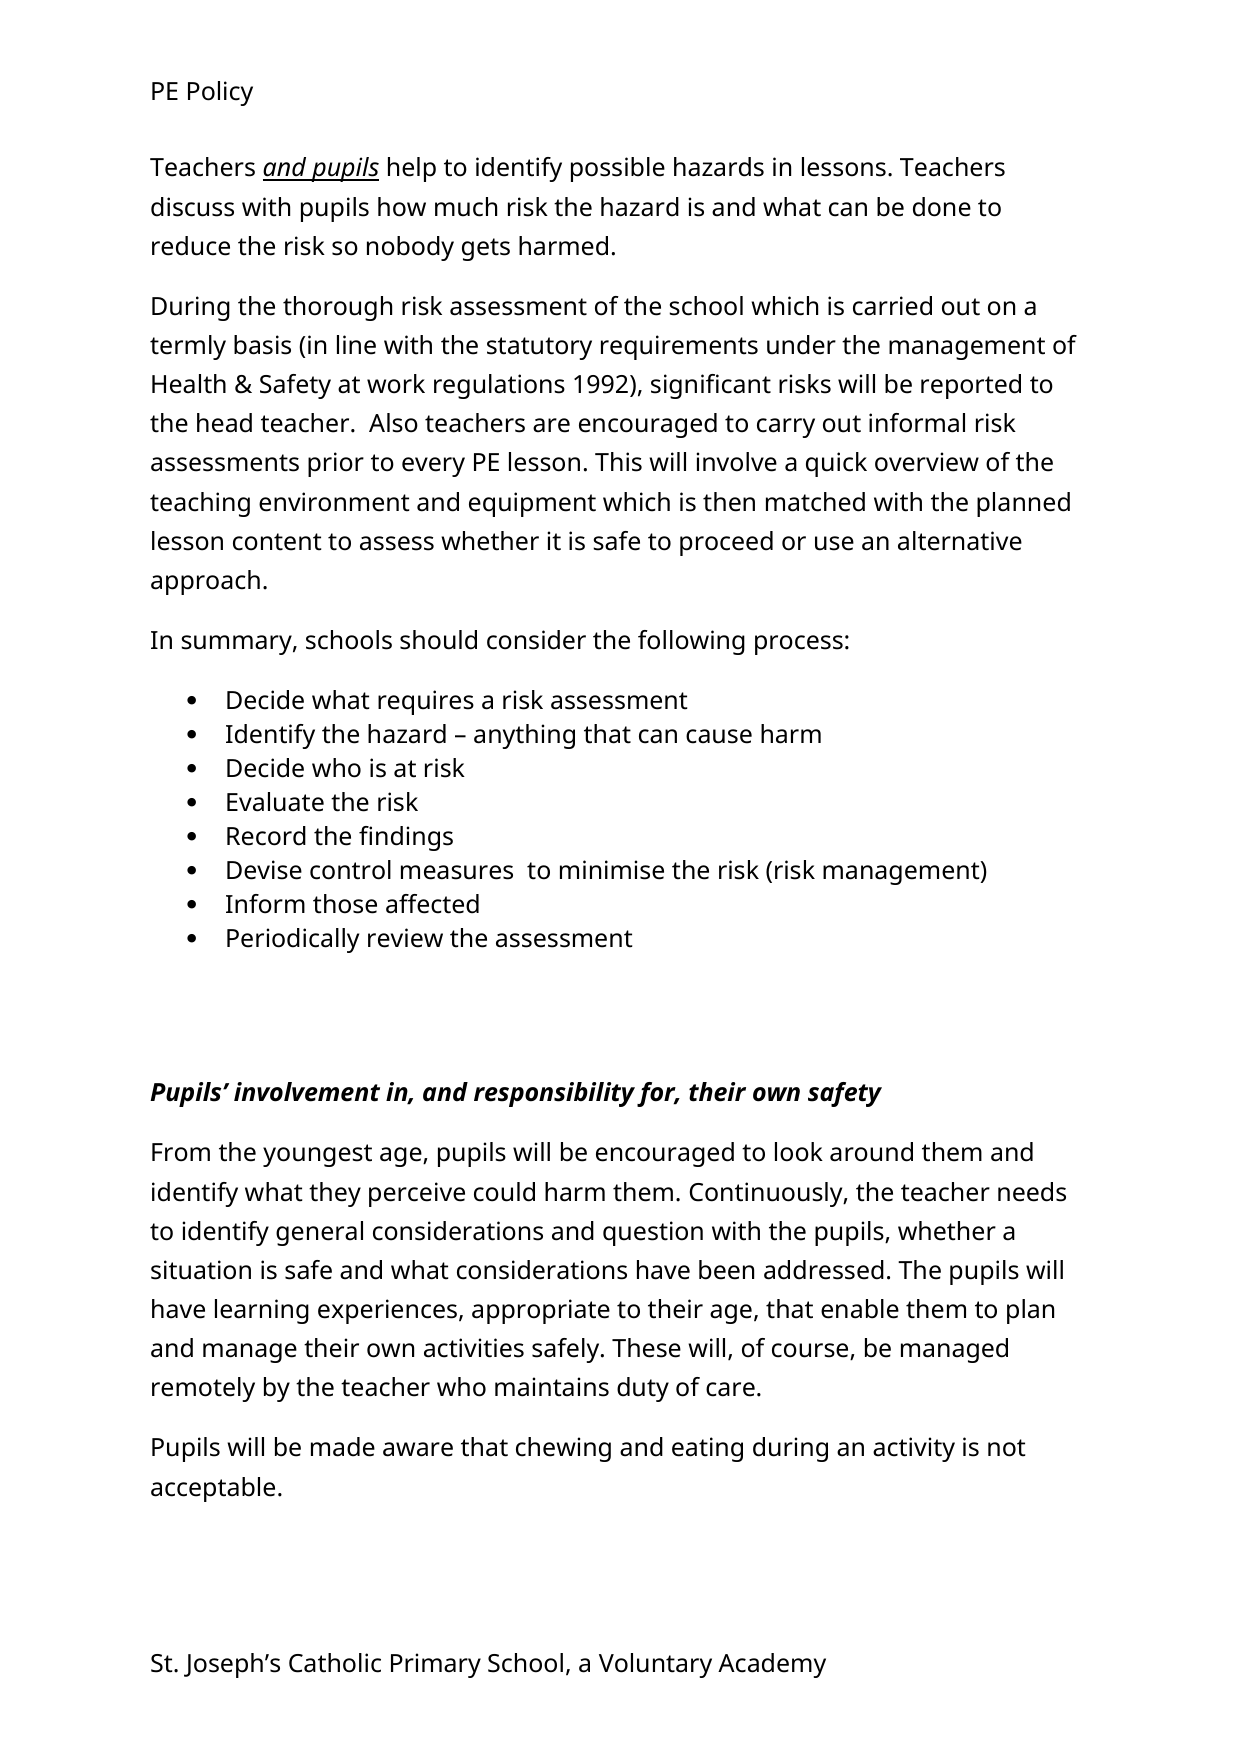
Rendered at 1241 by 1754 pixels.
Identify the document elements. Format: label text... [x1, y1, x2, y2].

list Devise control measures to minimise the risk (risk management) [187, 853, 1090, 887]
text During the thorough risk assessment of the school which is carried out on a termly basis (in line with the statutory requirements under the management of Health & Safety at work regulations 1992), significant risks will be reported to the head teacher. Also teachers are encouraged to carry out informal risk assessments prior to every PE lesson. This will involve a quick overview of the teaching environment and equipment which is then matched with the planned lesson content to assess whether it is safe to proceed or use an alternative approach. [150, 288, 1090, 597]
list Inform those affected [187, 887, 1090, 921]
text From the youngest age, pupils will be encouraged to look around them and identify what they perceive could harm them. Continuously, the teacher needs to identify general considerations and question with the pupils, whether a situation is safe and what considerations have been addressed. The pupils will have learning experiences, appropriate to their age, that enable them to plan and manage their own activities safely. These will, of course, be managed remotely by the teacher who maintains duty of care. [150, 1135, 1090, 1404]
text Pupils will be made aware that chewing and eating during an activity is not acceptable. [150, 1430, 1090, 1503]
list Record the findings [187, 819, 1090, 853]
text In summary, schools should consider the following process: [150, 622, 1090, 657]
text Teachers and pupils help to identify possible hazards in lessons. Teachers discuss with pupils how much risk the hazard is and what can be done to reduce the risk so nobody gets harmed. [150, 150, 1090, 262]
list Identify the hazard – anything that can cause harm [187, 717, 1090, 751]
list Evaluate the risk [187, 785, 1090, 819]
list Decide what requires a risk assessment [187, 682, 1090, 717]
text Pupils’ involvement in, and responsibility for, their own safety [150, 1075, 1090, 1109]
list Periodically review the assessment [187, 921, 1090, 955]
list Decide who is at risk [187, 751, 1090, 785]
